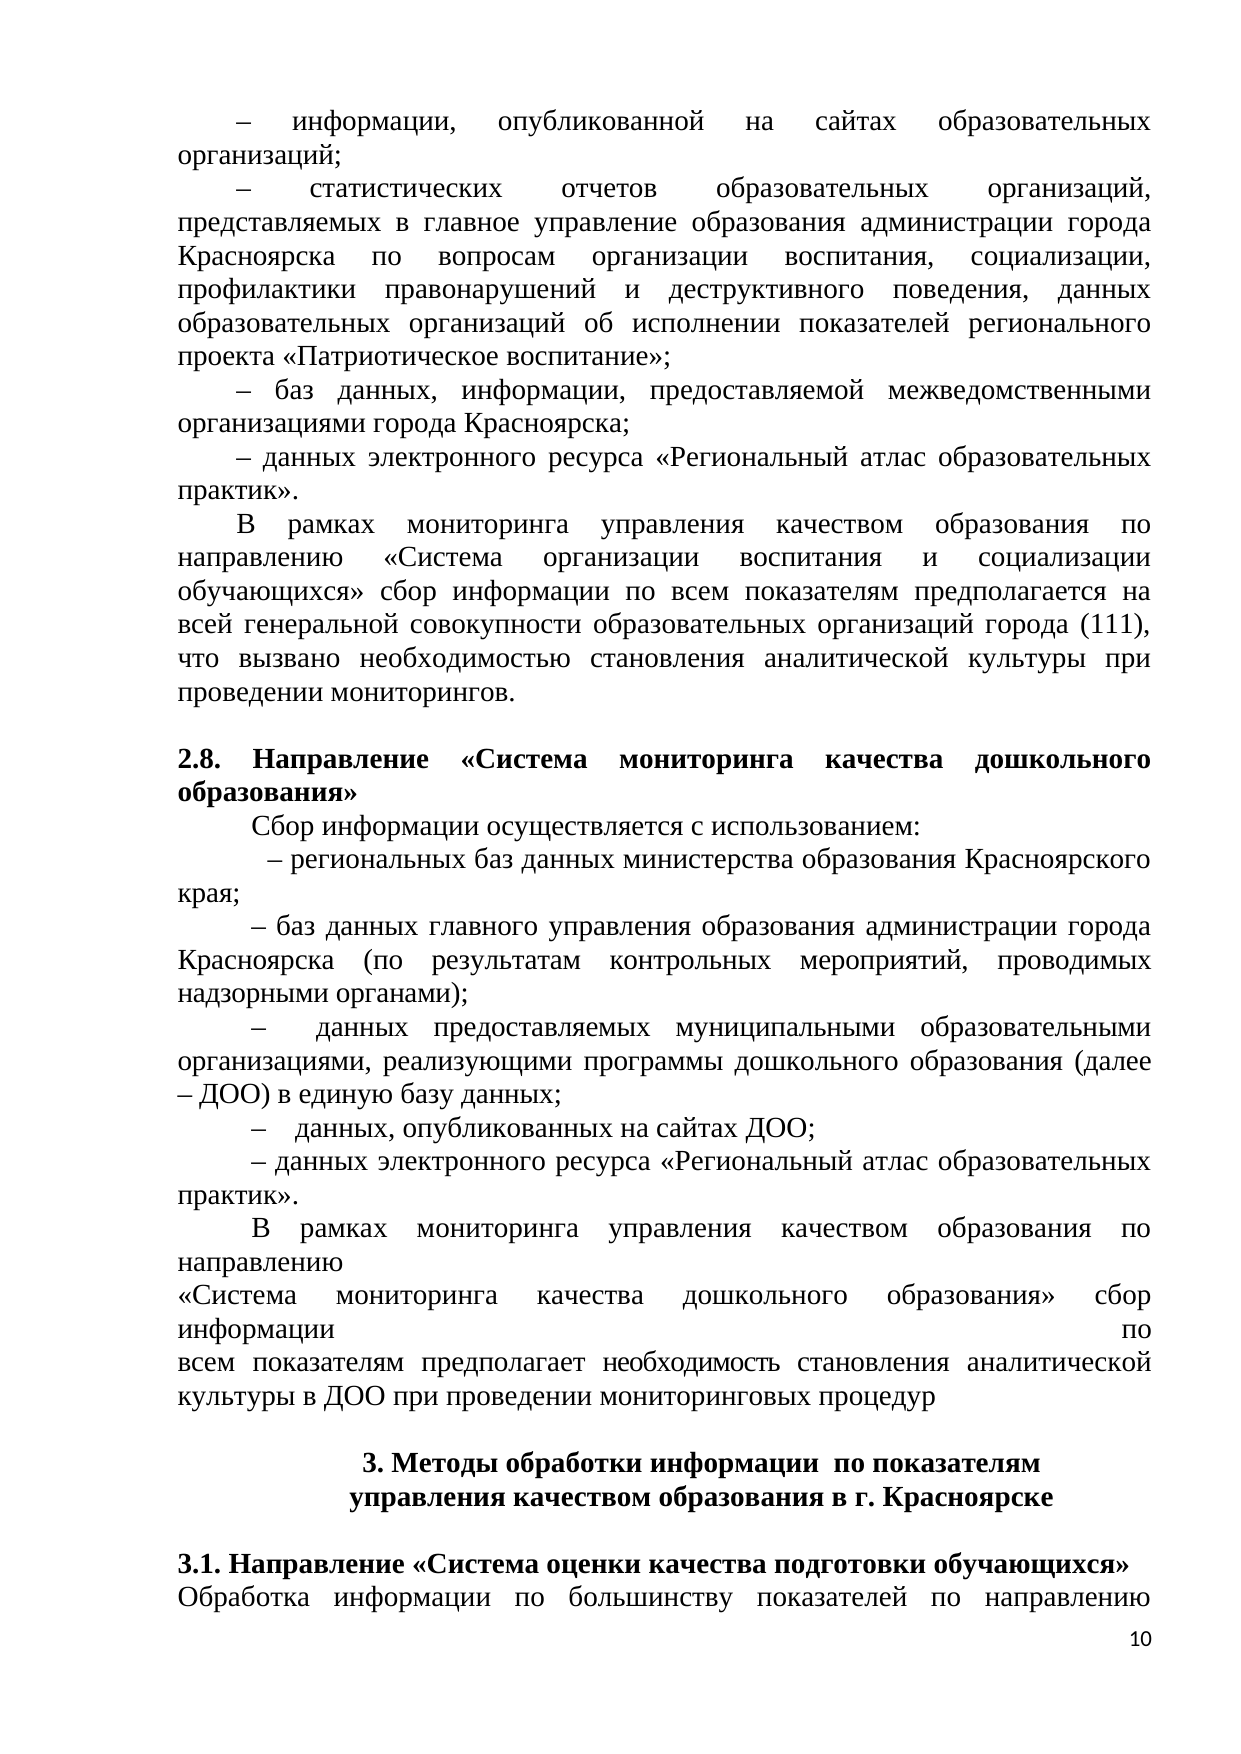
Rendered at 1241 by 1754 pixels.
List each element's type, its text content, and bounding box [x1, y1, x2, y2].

text – статистических отчетов образовательных организаций, представляемых в главное управление образования администрации города Красноярска по вопросам организации воспитания, социализации, профилактики правонарушений и деструктивного поведения, данных образовательных организаций об исполнении показателей регионального проекта «Патриотическое воспитание»; [177, 171, 1152, 372]
text – данных электронного ресурса «Региональный атлас образовательных практик». [177, 439, 1152, 506]
text 2.8. Направление «Система мониторинга качества дошкольного образования» [177, 741, 1152, 808]
text – данных предоставляемых муниципальными образовательными организациями, реализующими программы дошкольного образования (далее – ДОО) в единую базу данных; [177, 1009, 1152, 1110]
text – информации, опубликованной на сайтах образовательных организаций; [177, 103, 1152, 171]
text – баз данных, информации, предоставляемой межведомственными организациями города Красноярска; [177, 372, 1152, 439]
text – данных, опубликованных на сайтах ДОО; [177, 1110, 1152, 1143]
text управления качеством образования в г. Красноярске [177, 1479, 1152, 1512]
text В рамках мониторинга управления качеством образования по направлению «Система мониторинга качества дошкольного образования» сбор информации по всем показателям предполагает необходимость становления аналитической культуры в ДОО при проведении мониторинговых процедур [177, 1210, 1152, 1412]
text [177, 1579, 1152, 1613]
text 3.1. Направление «Система оценки качества подготовки обучающихся» [177, 1546, 1152, 1579]
text В рамках мониторинга управления качеством образования по направлению «Система организации воспитания и социализации обучающихся» сбор информации по всем показателям предполагается на всей генеральной совокупности образовательных организаций города (111), что вызвано необходимостью становления аналитической культуры при проведении мониторингов. [177, 506, 1152, 707]
text – данных электронного ресурса «Региональный атлас образовательных практик». [177, 1143, 1152, 1210]
text – баз данных главного управления образования администрации города Красноярска (по результатам контрольных мероприятий, проводимых надзорными органами); [177, 908, 1152, 1009]
text 3. Методы обработки информации по показателям [177, 1445, 1152, 1479]
text – региональных баз данных министерства образования Красноярского края; [177, 841, 1152, 908]
text Сбор информации осуществляется с использованием: [177, 808, 1152, 841]
